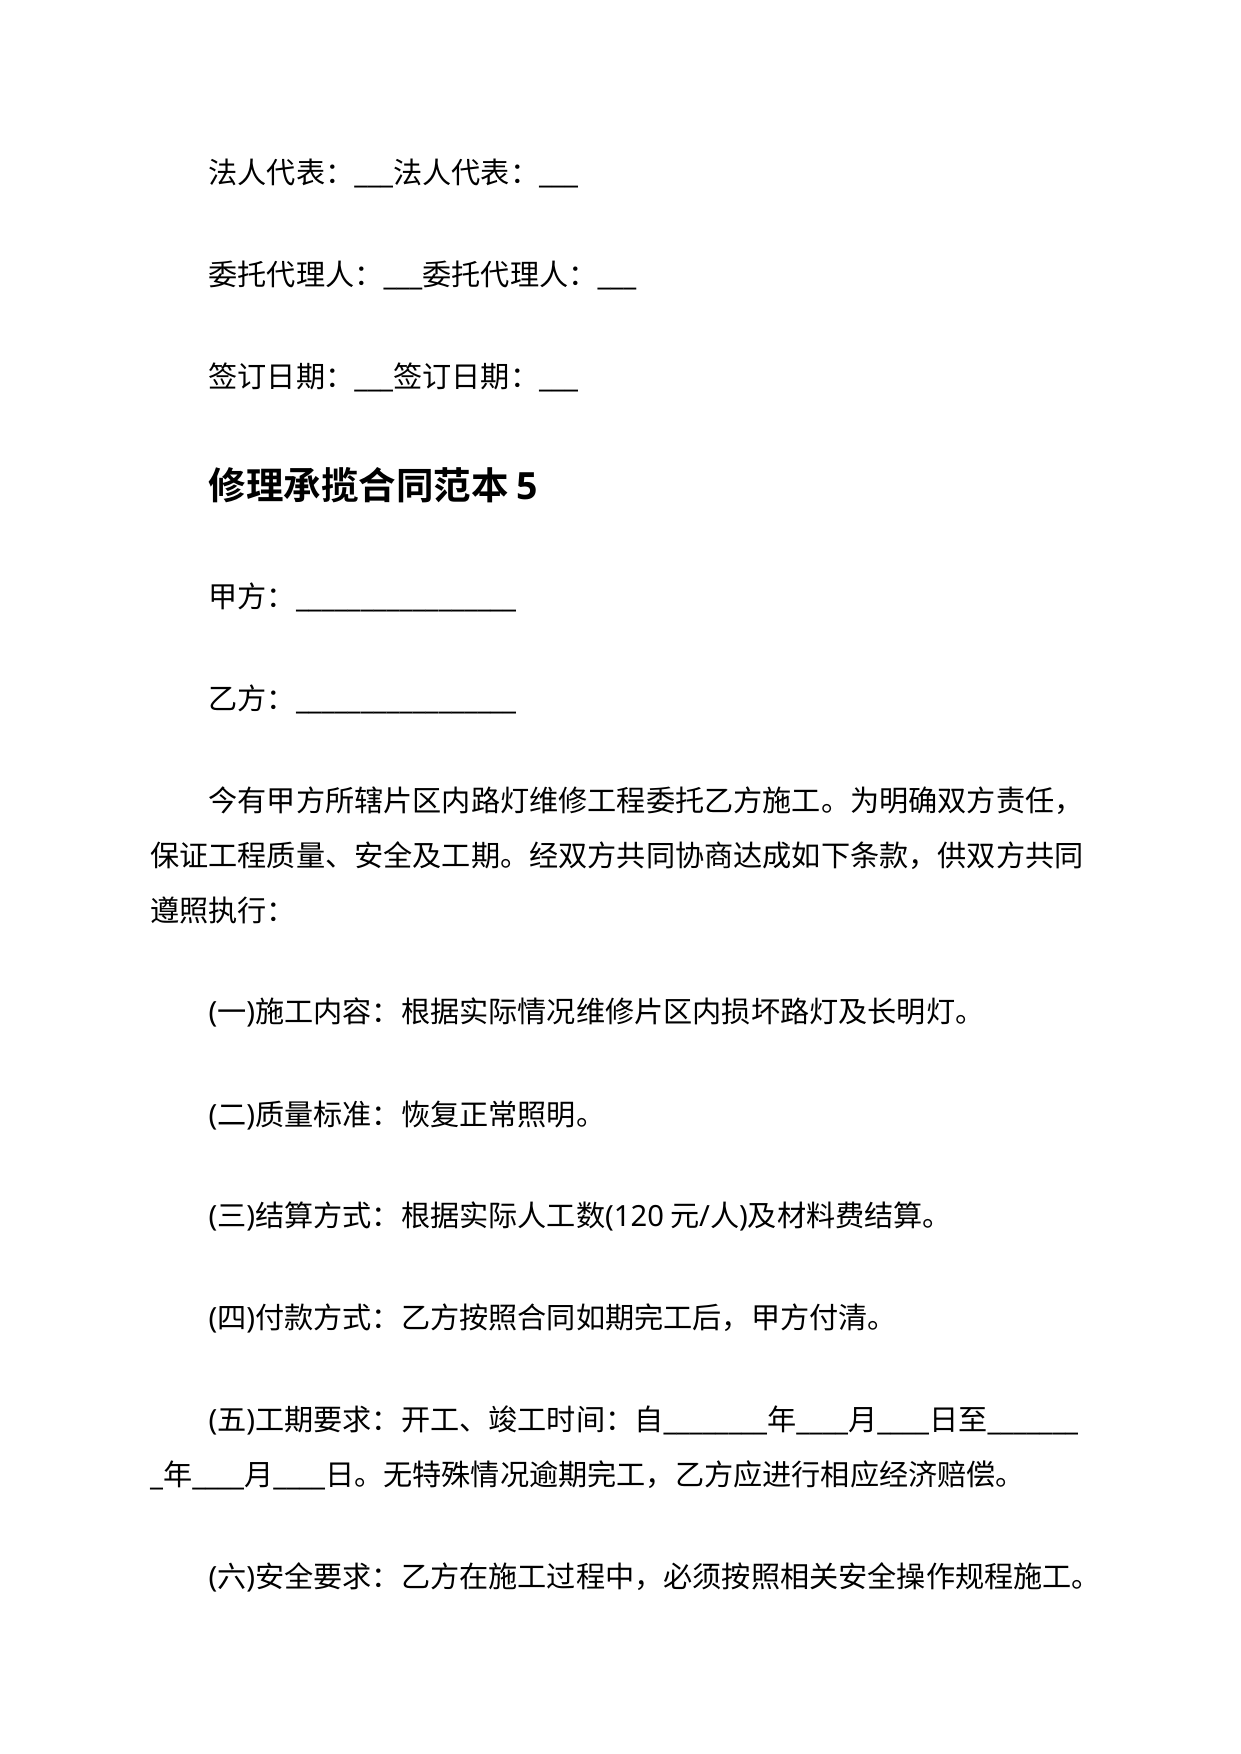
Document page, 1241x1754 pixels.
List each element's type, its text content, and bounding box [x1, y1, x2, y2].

text 甲方：_________________ [150, 573, 1090, 616]
text 乙方：_________________ [150, 676, 1090, 718]
text (四)付款方式：乙方按照合同如期完工后，甲方付清。 [150, 1295, 1090, 1337]
text (一)施工内容：根据实际情况维修片区内损坏路灯及长明灯。 [150, 989, 1090, 1031]
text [150, 1554, 1090, 1596]
text 今有甲方所辖片区内路灯维修工程委托乙方施工。为明确双方责任，保证工程质量、安全及工期。经双方共同协商达成如下条款，供双方共同遵照执行： [150, 777, 1090, 929]
text (二)质量标准：恢复正常照明。 [150, 1091, 1090, 1133]
text 委托代理人：___委托代理人：___ [150, 252, 1090, 294]
text 修理承揽合同范本5 [150, 456, 1090, 510]
text 签订日期：___签订日期：___ [150, 354, 1090, 396]
text 法人代表：___法人代表：___ [150, 150, 1090, 192]
text (三)结算方式：根据实际人工数(120元/人)及材料费结算。 [150, 1193, 1090, 1235]
text (五)工期要求：开工、竣工时间：自________年____月____日至________年____月____日。无特殊情况逾期完工，乙方应进行相应经济赔偿。 [150, 1397, 1090, 1494]
